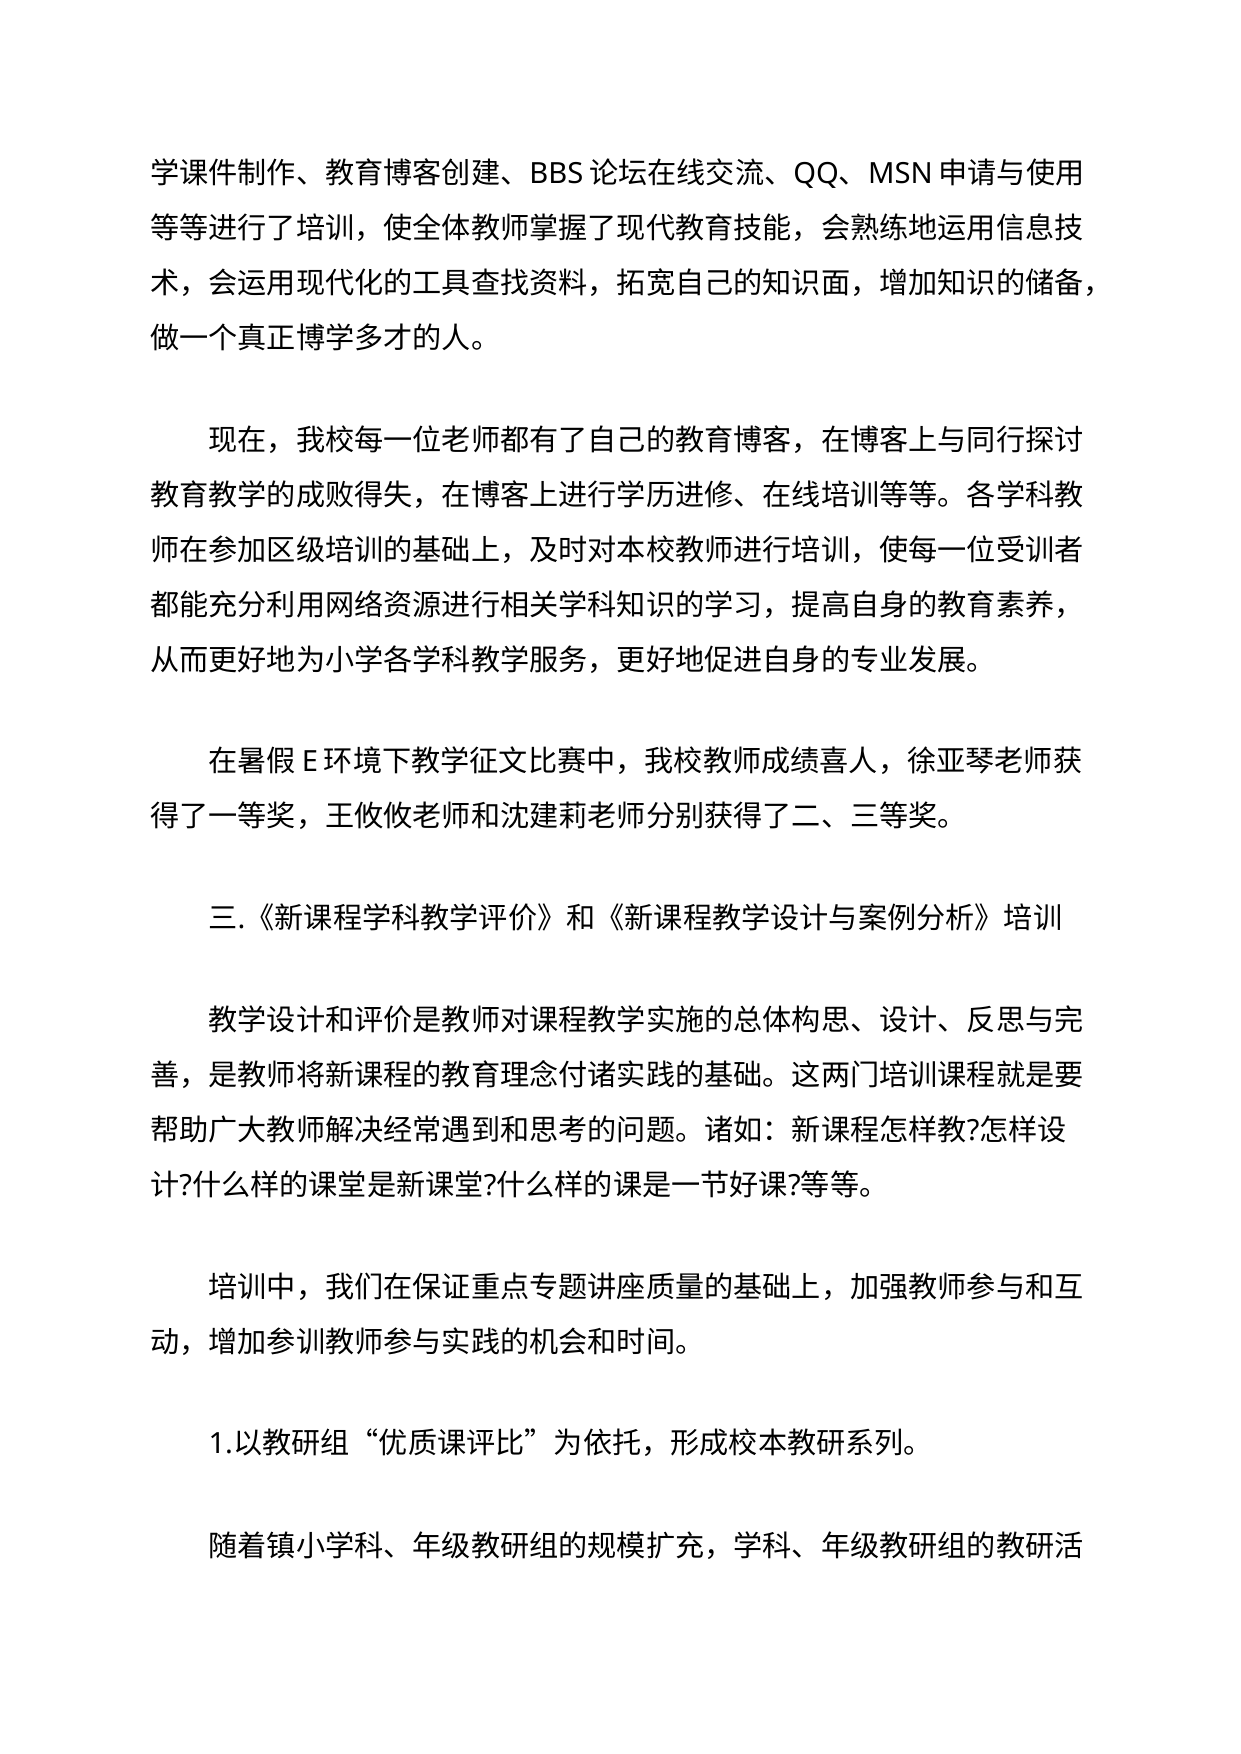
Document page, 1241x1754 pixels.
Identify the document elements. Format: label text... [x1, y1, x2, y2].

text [150, 1522, 1090, 1564]
text 在暑假E环境下教学征文比赛中，我校教师成绩喜人，徐亚琴老师获得了一等奖，王攸攸老师和沈建莉老师分别获得了二、三等奖。 [150, 738, 1090, 835]
text 教学设计和评价是教师对课程教学实施的总体构思、设计、反思与完善，是教师将新课程的教育理念付诸实践的基础。这两门培训课程就是要帮助广大教师解决经常遇到和思考的问题。诸如：新课程怎样教?怎样设计?什么样的课堂是新课堂?什么样的课是一节好课?等等。 [150, 997, 1090, 1204]
text 培训中，我们在保证重点专题讲座质量的基础上，加强教师参与和互动，增加参训教师参与实践的机会和时间。 [150, 1263, 1090, 1361]
text 三.《新课程学科教学评价》和《新课程教学设计与案例分析》培训 [150, 895, 1090, 937]
text 1.以教研组“优质课评比”为依托，形成校本教研系列。 [150, 1420, 1090, 1462]
text 现在，我校每一位老师都有了自己的教育博客，在博客上与同行探讨教育教学的成败得失，在博客上进行学历进修、在线培训等等。各学科教师在参加区级培训的基础上，及时对本校教师进行培训，使每一位受训者都能充分利用网络资源进行相关学科知识的学习，提高自身的教育素养，从而更好地为小学各学科教学服务，更好地促进自身的专业发展。 [150, 417, 1090, 678]
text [150, 150, 1090, 357]
